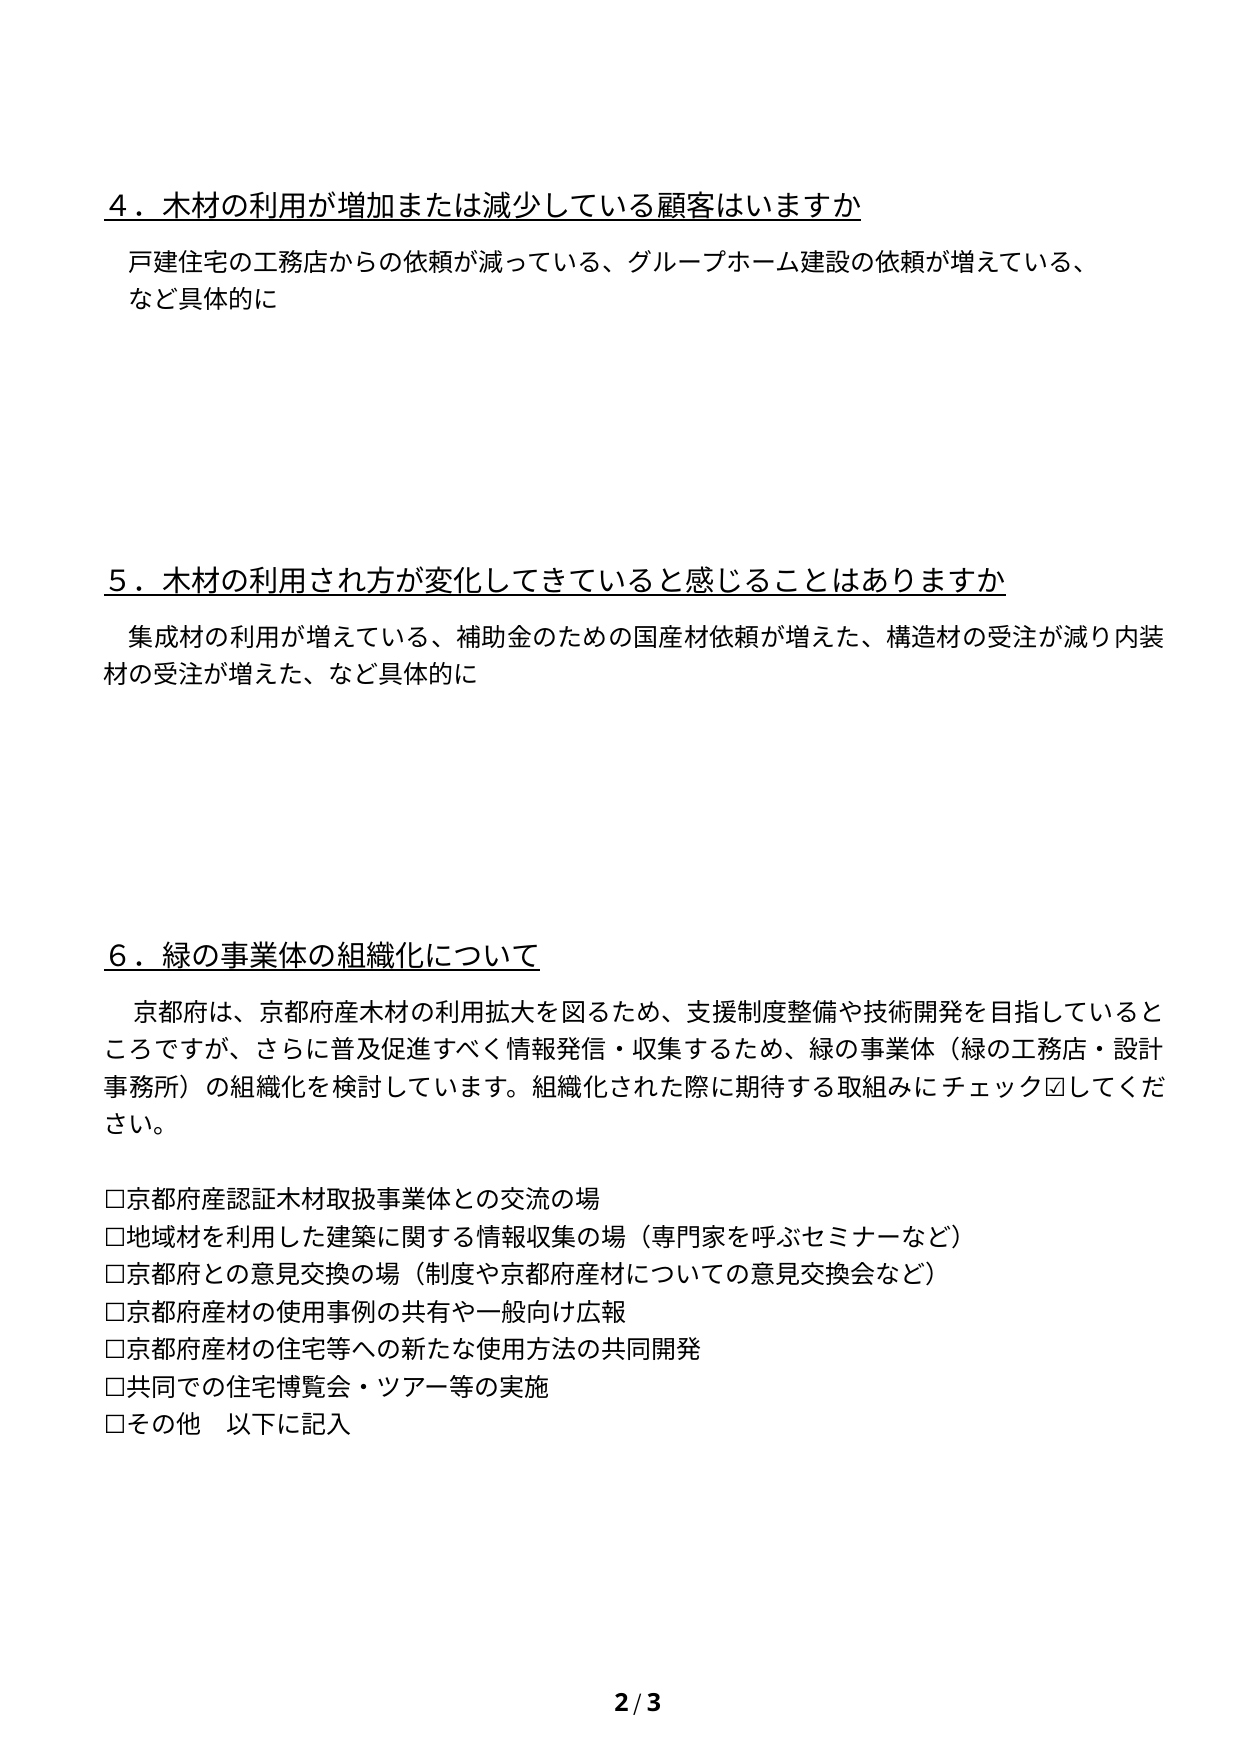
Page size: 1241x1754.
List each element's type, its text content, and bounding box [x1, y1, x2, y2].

text 地域材を利用した建築に関する情報収集の場（専門家を呼ぶセミナーなど） [103, 1216, 1167, 1254]
text 京都府産認証木材取扱事業体との交流の場 [103, 1179, 1167, 1216]
text ６．緑の事業体の組織化について [103, 916, 1167, 991]
text 京都府は、京都府産木材の利用拡大を図るため、支援制度整備や技術開発を目指しているところですが、さらに普及促進すべく情報発信・収集するため、緑の事業体（緑の工務店・設計事務所）の組織化を検討しています。組織化された際に期待する取組みにチェック☑してください。 [103, 991, 1167, 1141]
text ４．木材の利用が増加または減少している顧客はいますか [103, 166, 1167, 241]
text 京都府との意見交換の場（制度や京都府産材についての意見交換会など） [103, 1254, 1167, 1291]
text 集成材の利用が増えている、補助金のための国産材依頼が増えた、構造材の受注が減り内装材の受注が増えた、など具体的に [103, 616, 1167, 691]
text 共同での住宅博覧会・ツアー等の実施 [103, 1366, 1167, 1404]
text 京都府産材の住宅等への新たな使用方法の共同開発 [103, 1329, 1167, 1366]
text その他 以下に記入 [103, 1404, 1167, 1441]
text など具体的に [103, 279, 1167, 316]
text ５．木材の利用され方が変化してきていると感じることはありますか [103, 541, 1167, 616]
text 京都府産材の使用事例の共有や一般向け広報 [103, 1291, 1167, 1329]
text 戸建住宅の工務店からの依頼が減っている、グループホーム建設の依頼が増えている、 [103, 241, 1167, 279]
